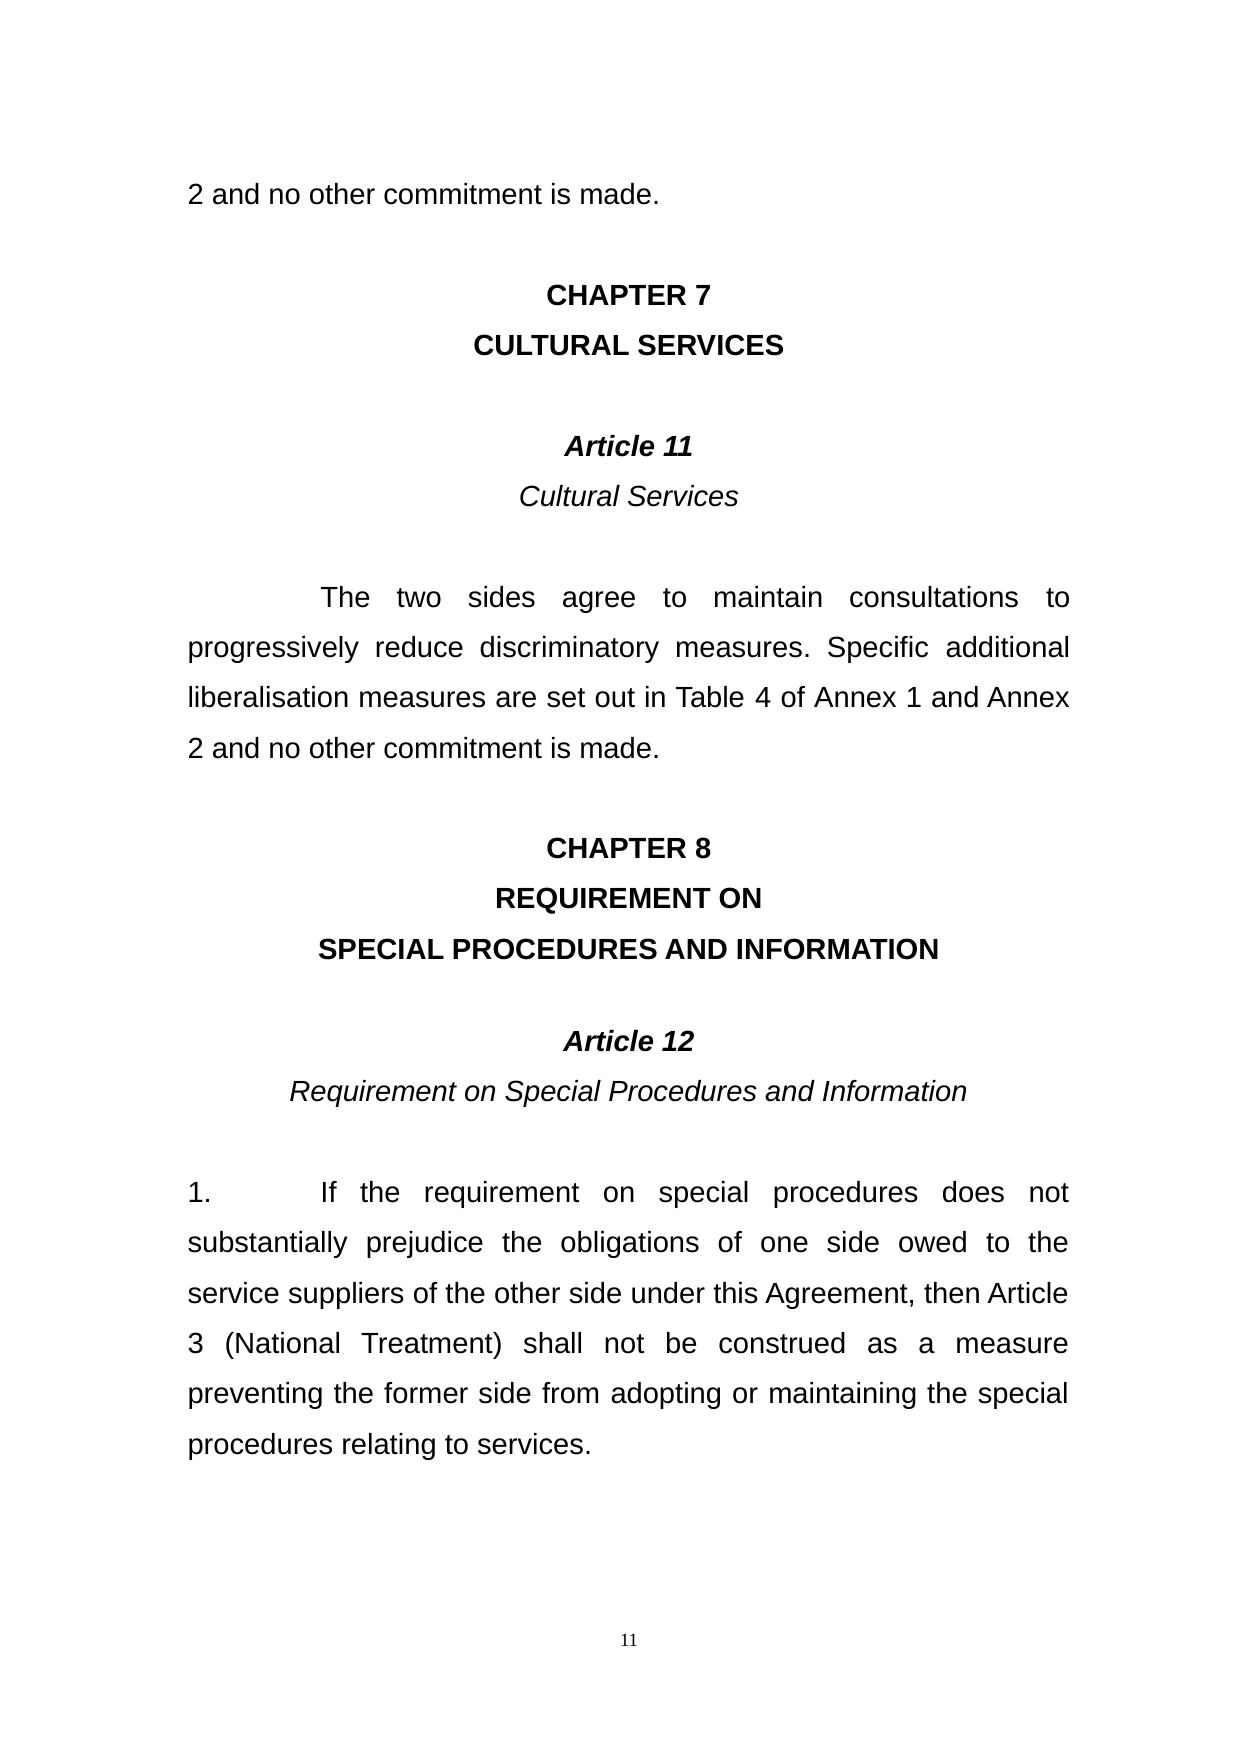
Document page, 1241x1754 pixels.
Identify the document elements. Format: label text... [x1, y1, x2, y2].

text The two sides agree to maintain consultations to progressively reduce discriminatory measures. Specific additional liberalisation measures are set out in Table 4 of Annex 1 and Annex 2 and no other commitment is made. [187, 580, 1070, 764]
text Requirement on Special Procedures and Information [187, 1074, 1070, 1108]
text Article 12 [187, 1024, 1070, 1058]
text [187, 177, 1070, 211]
text CHAPTER 8 [187, 831, 1070, 865]
text 1. If the requirement on special procedures does not substantially prejudice the obligations of one side owed to the service suppliers of the other side under this Agreement, then Article 3 (National Treatment) shall not be construed as a measure preventing the former side from adopting or maintaining the special procedures relating to services. [187, 1175, 1070, 1460]
text Article 11 [187, 429, 1070, 462]
text CULTURAL SERVICES [187, 328, 1070, 362]
text Cultural Services [187, 479, 1070, 513]
text REQUIREMENT ON [187, 882, 1070, 915]
text SPECIAL PROCEDURES AND INFORMATION [187, 932, 1070, 965]
text CHAPTER 7 [187, 278, 1070, 311]
